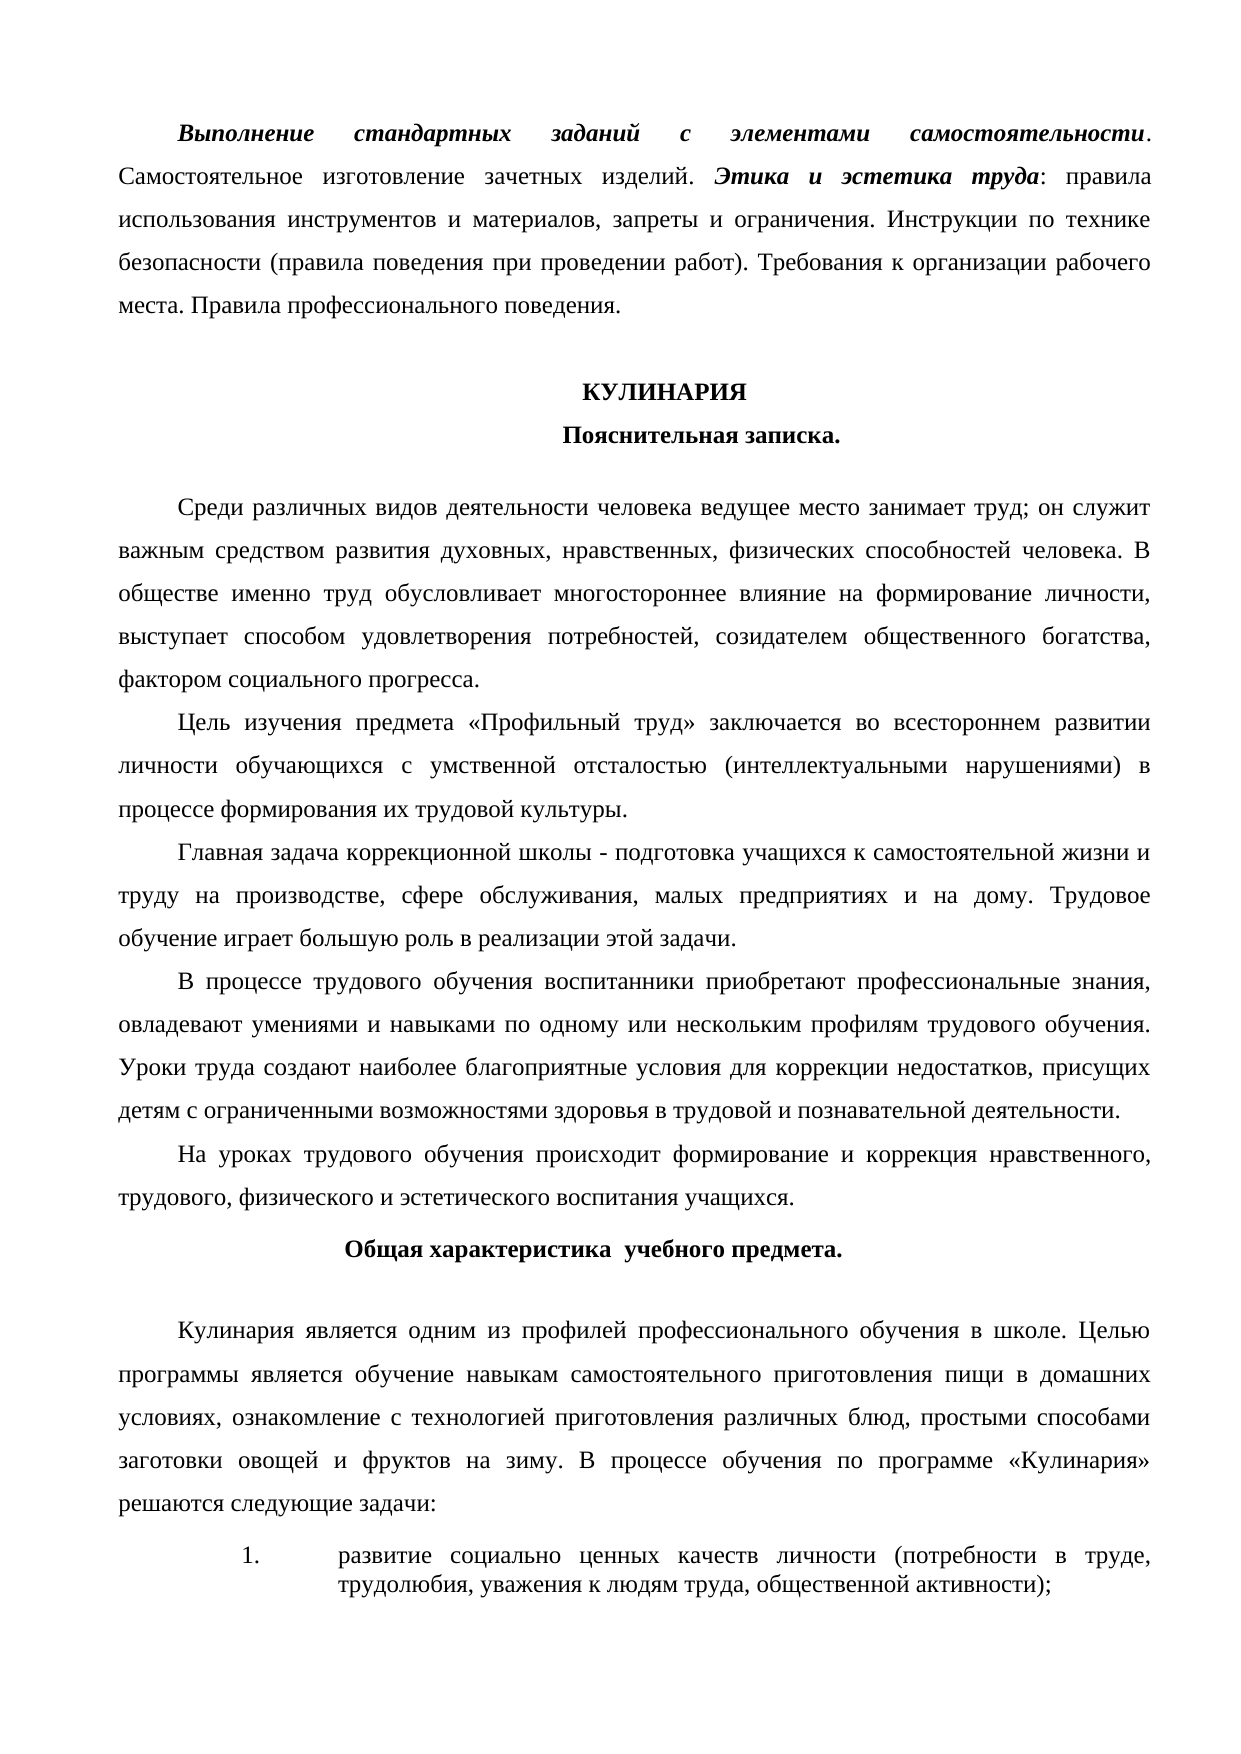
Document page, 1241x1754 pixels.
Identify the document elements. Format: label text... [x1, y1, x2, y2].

text Среди различных видов деятельности человека ведущее место занимает труд; он служит важным средством развития духовных, нравственных, физических способностей человека. В обществе именно труд обусловливает многостороннее влияние на формирование личности, выступает способом удовлетворения потребностей, созидателем общественного богатства, фактором социального прогресса. [118, 492, 1152, 693]
text Главная задача коррекционной школы - подготовка учащихся к самостоятельной жизни и труду на производстве, сфере обслуживания, малых предприятиях и на дому. Трудовое обучение играет большую роль в реализации этой задачи. [118, 837, 1152, 952]
text Кулинария является одним из профилей профессионального обучения в школе. Целью программы является обучение навыкам самостоятельного приготовления пищи в домашних условиях, ознакомление с технологией приготовления различных блюд, простыми способами заготовки овощей и фруктов на зиму. В процессе обучения по программе «Кулинария» решаются следующие задачи: [118, 1316, 1152, 1517]
text Пояснительная записка. [177, 420, 1152, 449]
text Цель изучения предмета «Профильный труд» заключается во всестороннем развитии личности обучающихся с умственной отсталостью (интеллектуальными нарушениями) в процессе формирования их трудовой культуры. [118, 707, 1152, 822]
text Выполнение стандартных заданий с элементами самостоятельности. Самостоятельное изготовление зачетных изделий. Этика и эстетика труда: правила использования инструментов и материалов, запреты и ограничения. Инструкции по технике безопасности (правила поведения при проведении работ). Требования к организации рабочего места. Правила профессионального поведения. [118, 118, 1152, 319]
list развитие социально ценных качеств личности (потребности в труде, трудолюбия, уважения к людям труда, общественной активности); [241, 1541, 1152, 1598]
text Общая характеристика учебного предмета. [338, 1234, 1152, 1263]
text На уроках трудового обучения происходит формирование и коррекция нравственного, трудового, физического и эстетического воспитания учащихся. [118, 1139, 1152, 1211]
text В процессе трудового обучения воспитанники приобретают профессиональные знания, овладевают умениями и навыками по одному или нескольким профилям трудового обучения. Уроки труда создают наиболее благоприятные условия для коррекции недостатков, присущих детям с ограниченными возможностями здоровья в трудовой и познавательной деятельности. [118, 966, 1152, 1124]
text КУЛИНАРИЯ [118, 377, 1152, 406]
